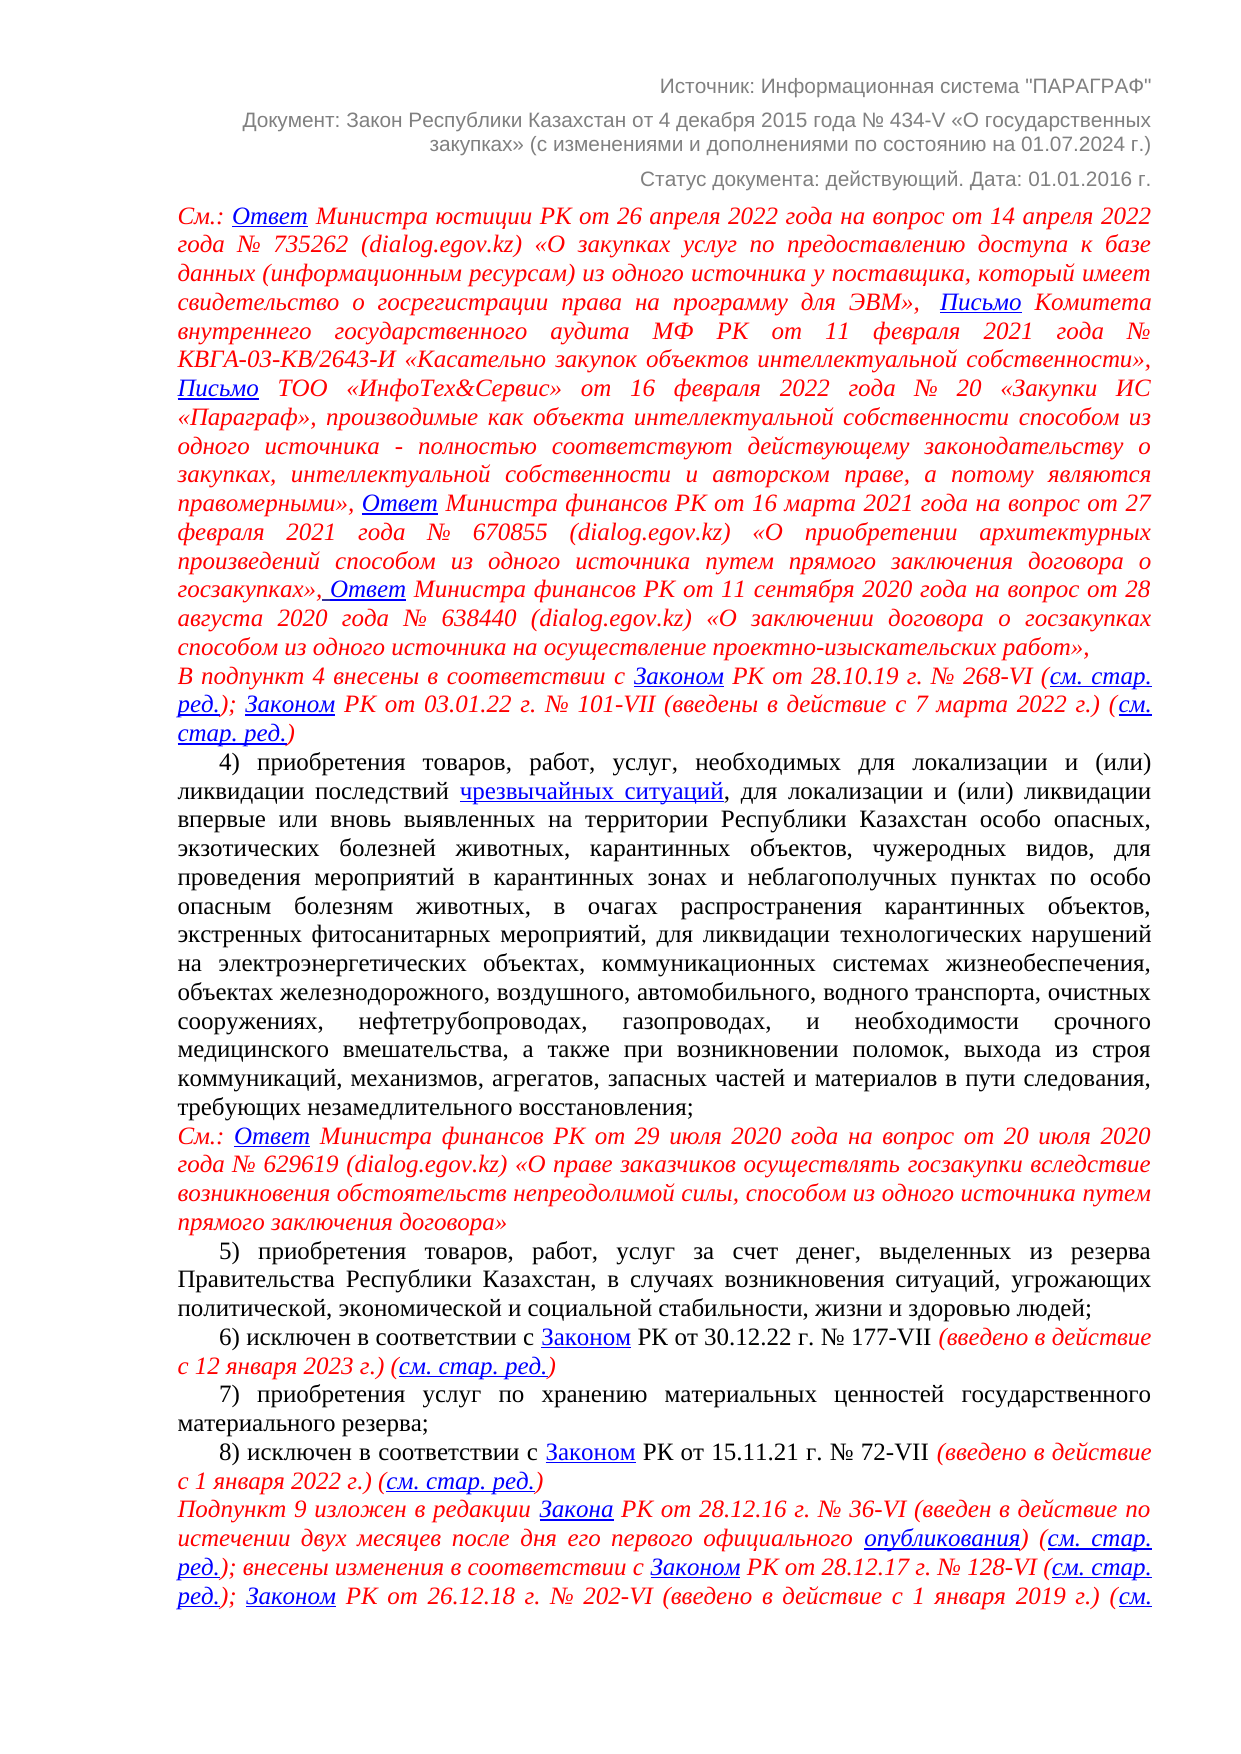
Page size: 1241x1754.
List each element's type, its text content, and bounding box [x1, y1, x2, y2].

text См.: Ответ Министра финансов РК от 29 июля 2020 года на вопрос от 20 июля 2020 года № 629619 (dialog.egov.kz) «О праве заказчиков осуществлять госзакупки вследствие возникновения обстоятельств непреодолимой силы, способом из одного источника путем прямого заключения договора» [177, 1121, 1152, 1236]
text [177, 1494, 1152, 1609]
text См.: Ответ Министра юстиции РК от 26 апреля 2022 года на вопрос от 14 апреля 2022 года № 735262 (dialog.egov.kz) «О закупках услуг по предоставлению доступа к базе данных (информационным ресурсам) из одного источника у поставщика, который имеет свидетельство о госрегистрации права на программу для ЭВМ», Письмо Комитета внутреннего государственного аудита МФ РК от 11 февраля 2021 года № КВГА-03-КВ/2643-И «Касательно закупок объектов интеллектуальной собственности», Письмо ТОО «ИнфоТех&Сервис» от 16 февраля 2022 года № 20 «Закупки ИС «Параграф», производимые как объекта интеллектуальной собственности способом из одного источника - полностью соответствуют действующему законодательству о закупках, интеллектуальной собственности и авторском праве, а потому являются правомерными», Ответ Министра финансов РК от 16 марта 2021 года на вопрос от 27 февраля 2021 года № 670855 (dialog.egov.kz) «О приобретении архитектурных произведений способом из одного источника путем прямого заключения договора о госзакупках», Ответ Министра финансов РК от 11 сентября 2020 года на вопрос от 28 августа 2020 года № 638440 (dialog.egov.kz) «О заключении договора о госзакупках способом из одного источника на осуществление проектно-изыскательских работ», [177, 201, 1152, 661]
text 4) приобретения товаров, работ, услуг, необходимых для локализации и (или) ликвидации последствий чрезвычайных ситуаций, для локализации и (или) ликвидации впервые или вновь выявленных на территории Республики Казахстан особо опасных, экзотических болезней животных, карантинных объектов, чужеродных видов, для проведения мероприятий в карантинных зонах и неблагополучных пунктах по особо опасным болезням животных, в очагах распространения карантинных объектов, экстренных фитосанитарных мероприятий, для ликвидации технологических нарушений на электроэнергетических объектах, коммуникационных системах жизнеобеспечения, объектах железнодорожного, воздушного, автомобильного, водного транспорта, очистных сооружениях, нефтетрубопроводах, газопроводах, и необходимости срочного медицинского вмешательства, а также при возникновении поломок, выхода из строя коммуникаций, механизмов, агрегатов, запасных частей и материалов в пути следования, требующих незамедлительного восстановления; [177, 747, 1152, 1121]
text 5) приобретения товаров, работ, услуг за счет денег, выделенных из резерва Правительства Республики Казахстан, в случаях возникновения ситуаций, угрожающих политической, экономической и социальной стабильности, жизни и здоровью людей; [177, 1236, 1152, 1322]
text 7) приобретения услуг по хранению материальных ценностей государственного материального резерва; [177, 1379, 1152, 1437]
text 8) исключен в соответствии с Законом РК от 15.11.21 г. № 72-VIІ (введено в действие с 1 января 2022 г.) (см. стар. ред.) [177, 1437, 1152, 1494]
text В подпункт 4 внесены в соответствии с Законом РК от 28.10.19 г. № 268-VI (см. стар. ред.); Законом РК от 03.01.22 г. № 101-VII (введены в действие с 7 марта 2022 г.) (см. стар. ред.) [177, 661, 1152, 747]
text 6) исключен в соответствии с Законом РК от 30.12.22 г. № 177-VII (введено в действие с 12 января 2023 г.) (см. стар. ред.) [177, 1322, 1152, 1379]
